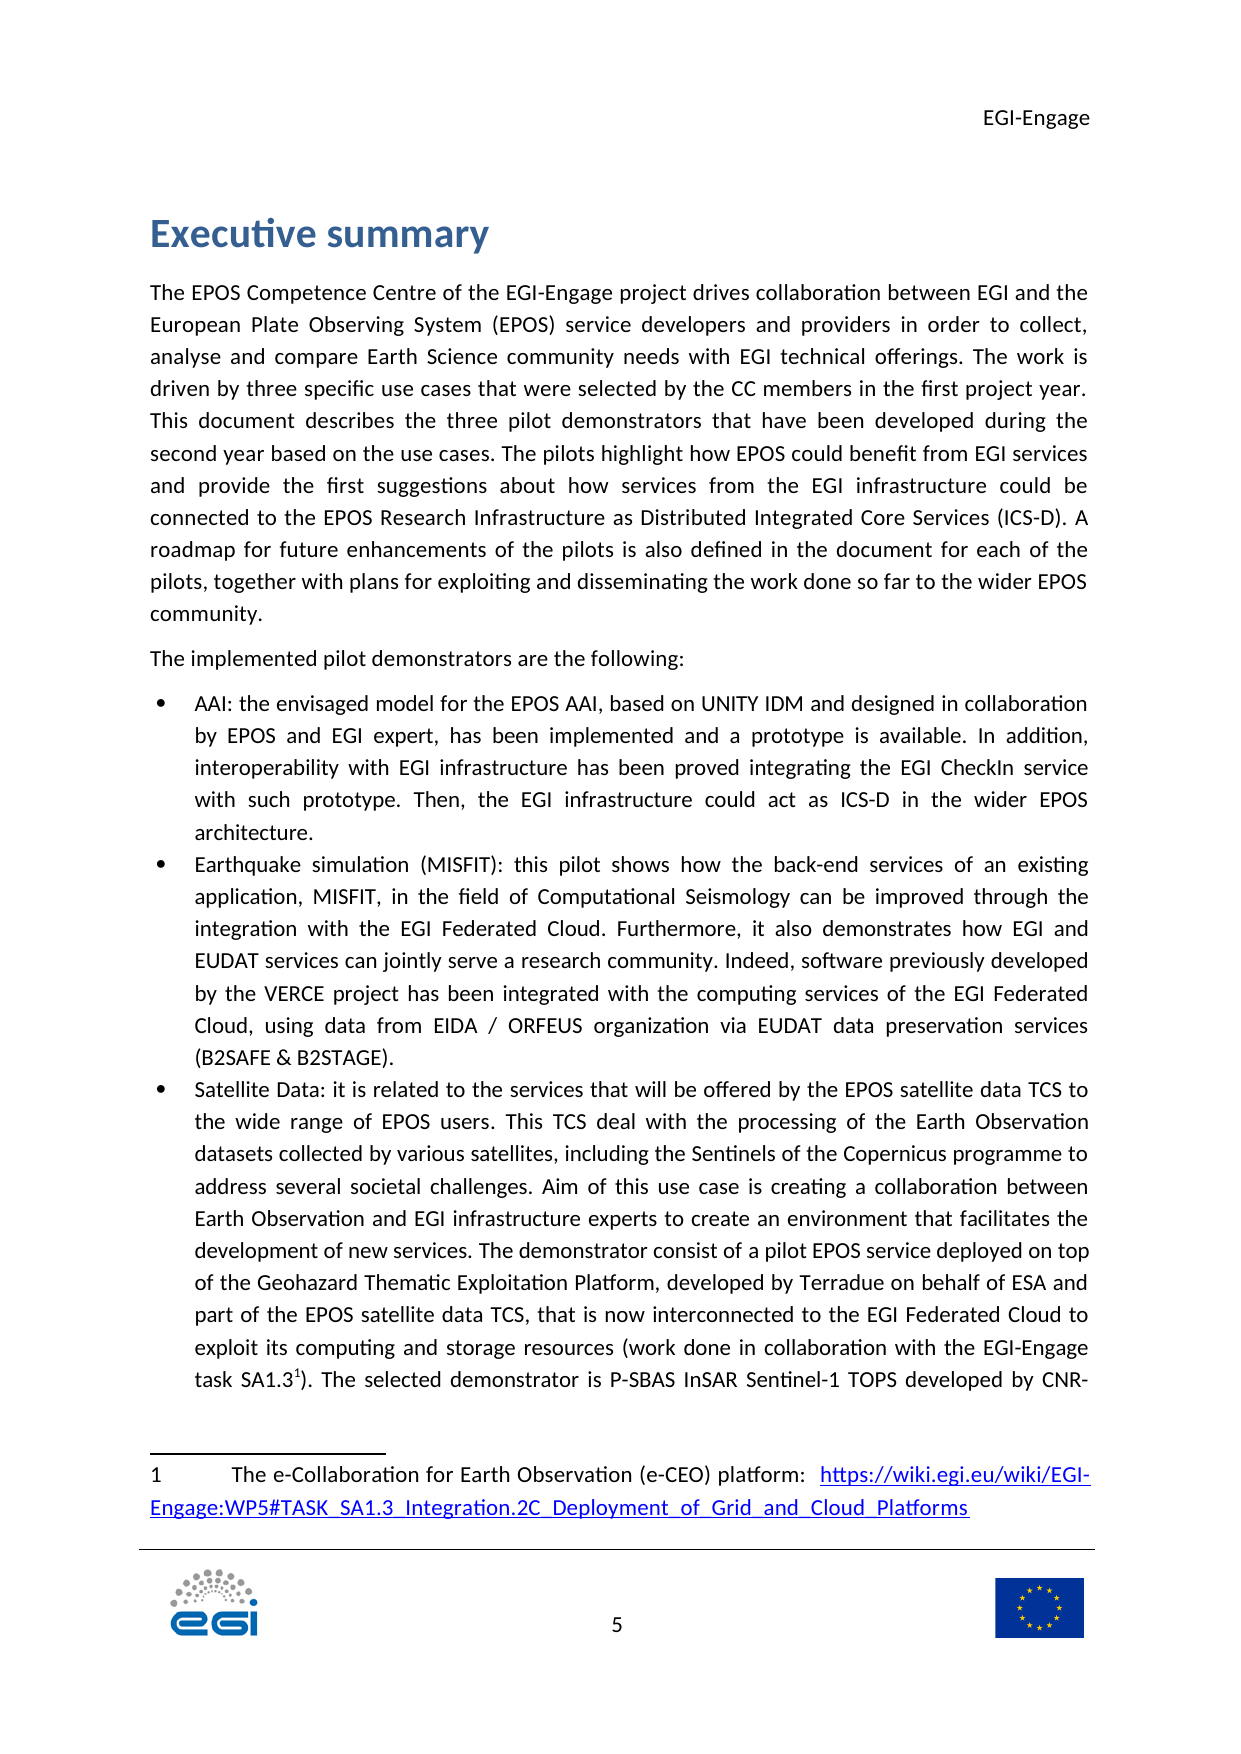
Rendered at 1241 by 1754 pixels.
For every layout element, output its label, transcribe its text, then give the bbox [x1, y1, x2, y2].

list AAI: the envisaged model for the EPOS AAI, based on UNITY IDM and designed in collaboration by EPOS and EGI expert, has been implemented and a prototype is available. In addition, interoperability with EGI infrastructure has been proved integrating the EGI CheckIn service with such prototype. Then, the EGI infrastructure could act as ICS-D in the wider EPOS architecture. [157, 689, 1090, 846]
text Executive summary [150, 207, 1090, 258]
text The implemented pilot demonstrators are the following: [150, 644, 1090, 672]
text The EPOS Competence Centre of the EGI-Engage project drives collaboration between EGI and the European Plate Observing System (EPOS) service developers and providers in order to collect, analyse and compare Earth Science community needs with EGI technical offerings. The work is driven by three specific use cases that were selected by the CC members in the first project year. This document describes the three pilot demonstrators that have been developed during the second year based on the use cases. The pilots highlight how EPOS could benefit from EGI services and provide the first suggestions about how services from the EGI infrastructure could be connected to the EPOS Research Infrastructure as Distributed Integrated Core Services (ICS-D). A roadmap for future enhancements of the pilots is also defined in the document for each of the pilots, together with plans for exploiting and disseminating the work done so far to the wider EPOS community. [150, 278, 1090, 628]
list Earthquake simulation (MISFIT): this pilot shows how the back-end services of an existing application, MISFIT, in the field of Computational Seismology can be improved through the integration with the EGI Federated Cloud. Furthermore, it also demonstrates how EGI and EUDAT services can jointly serve a research community. Indeed, software previously developed by the VERCE project has been integrated with the computing services of the EGI Federated Cloud, using data from EIDA / ORFEUS organization via EUDAT data preservation services (B2SAFE & B2STAGE). [157, 850, 1090, 1071]
picture [150, 1567, 276, 1638]
picture [995, 1578, 1084, 1638]
